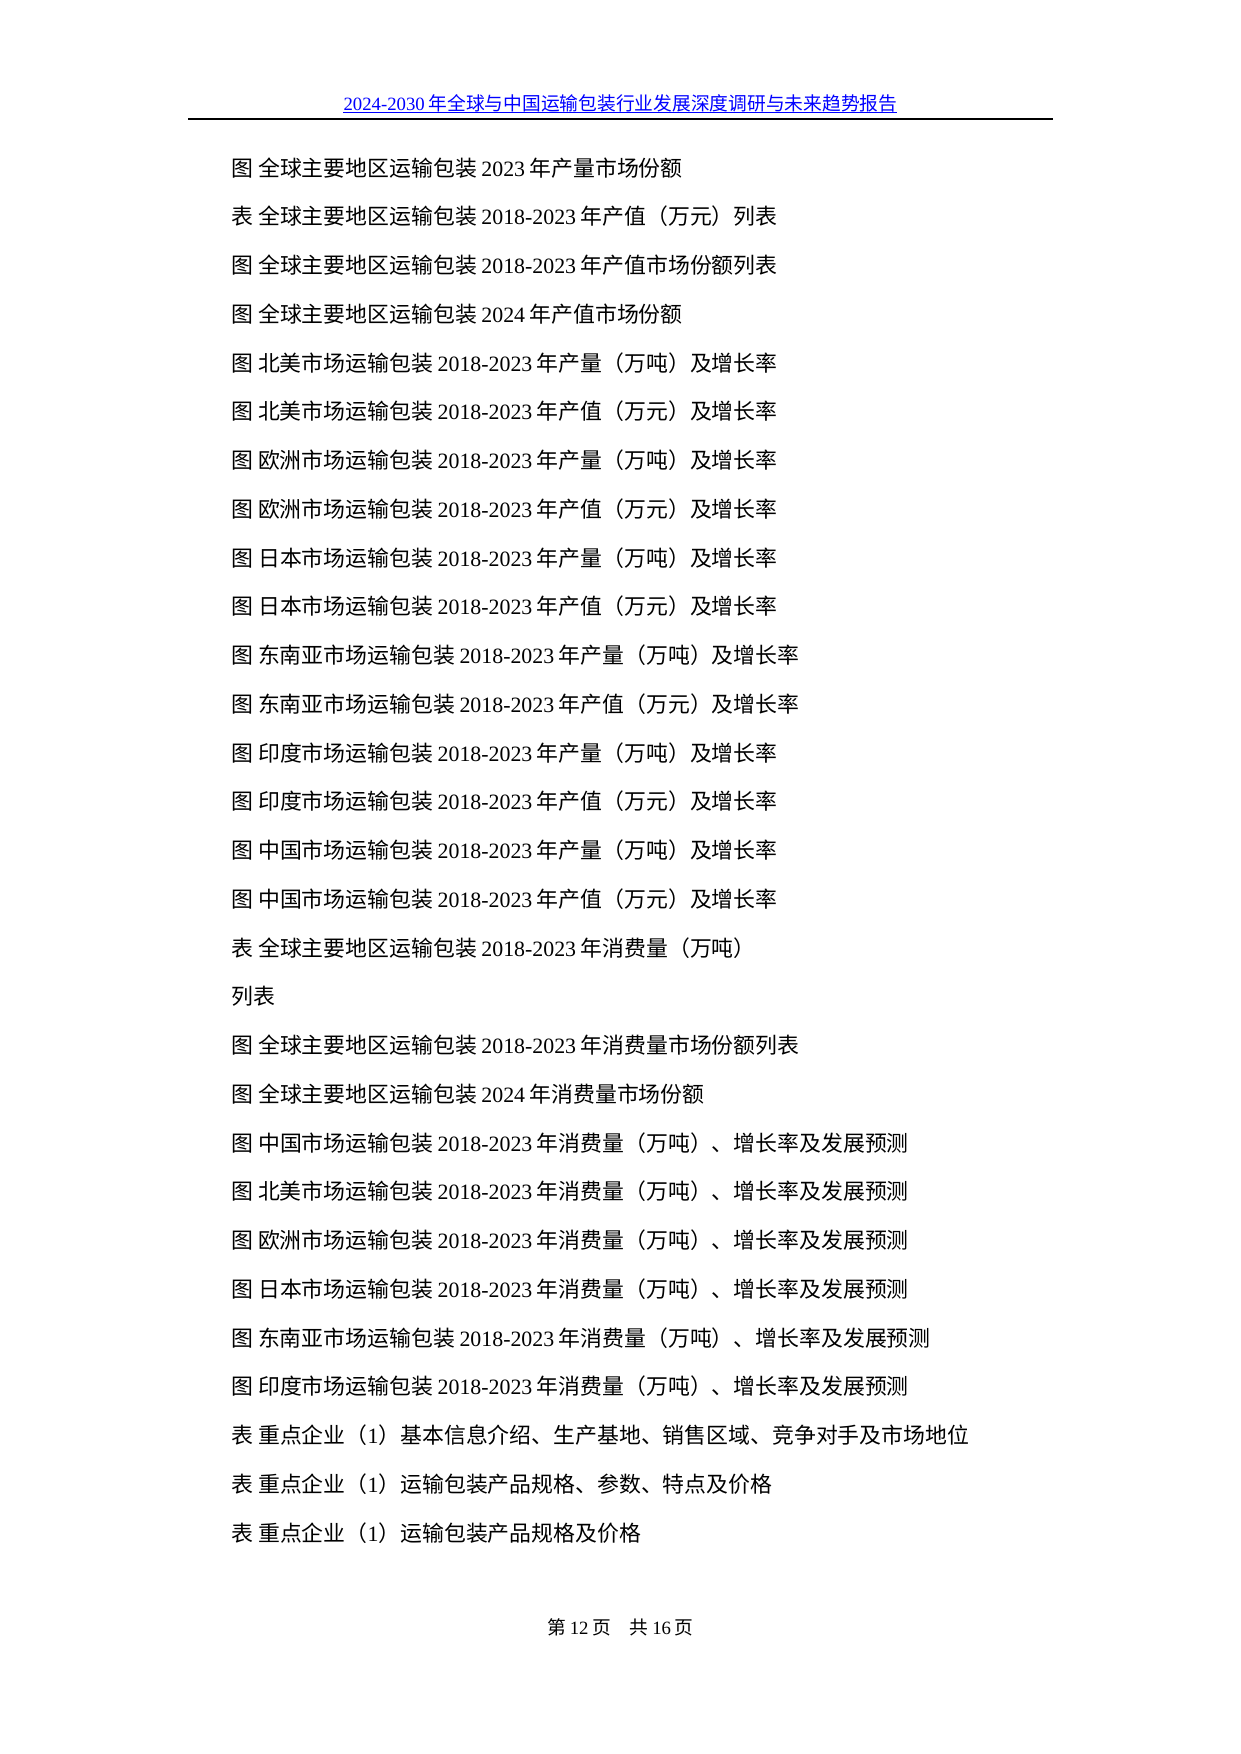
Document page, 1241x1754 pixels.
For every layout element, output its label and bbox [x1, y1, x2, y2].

text [187, 150, 1053, 1548]
